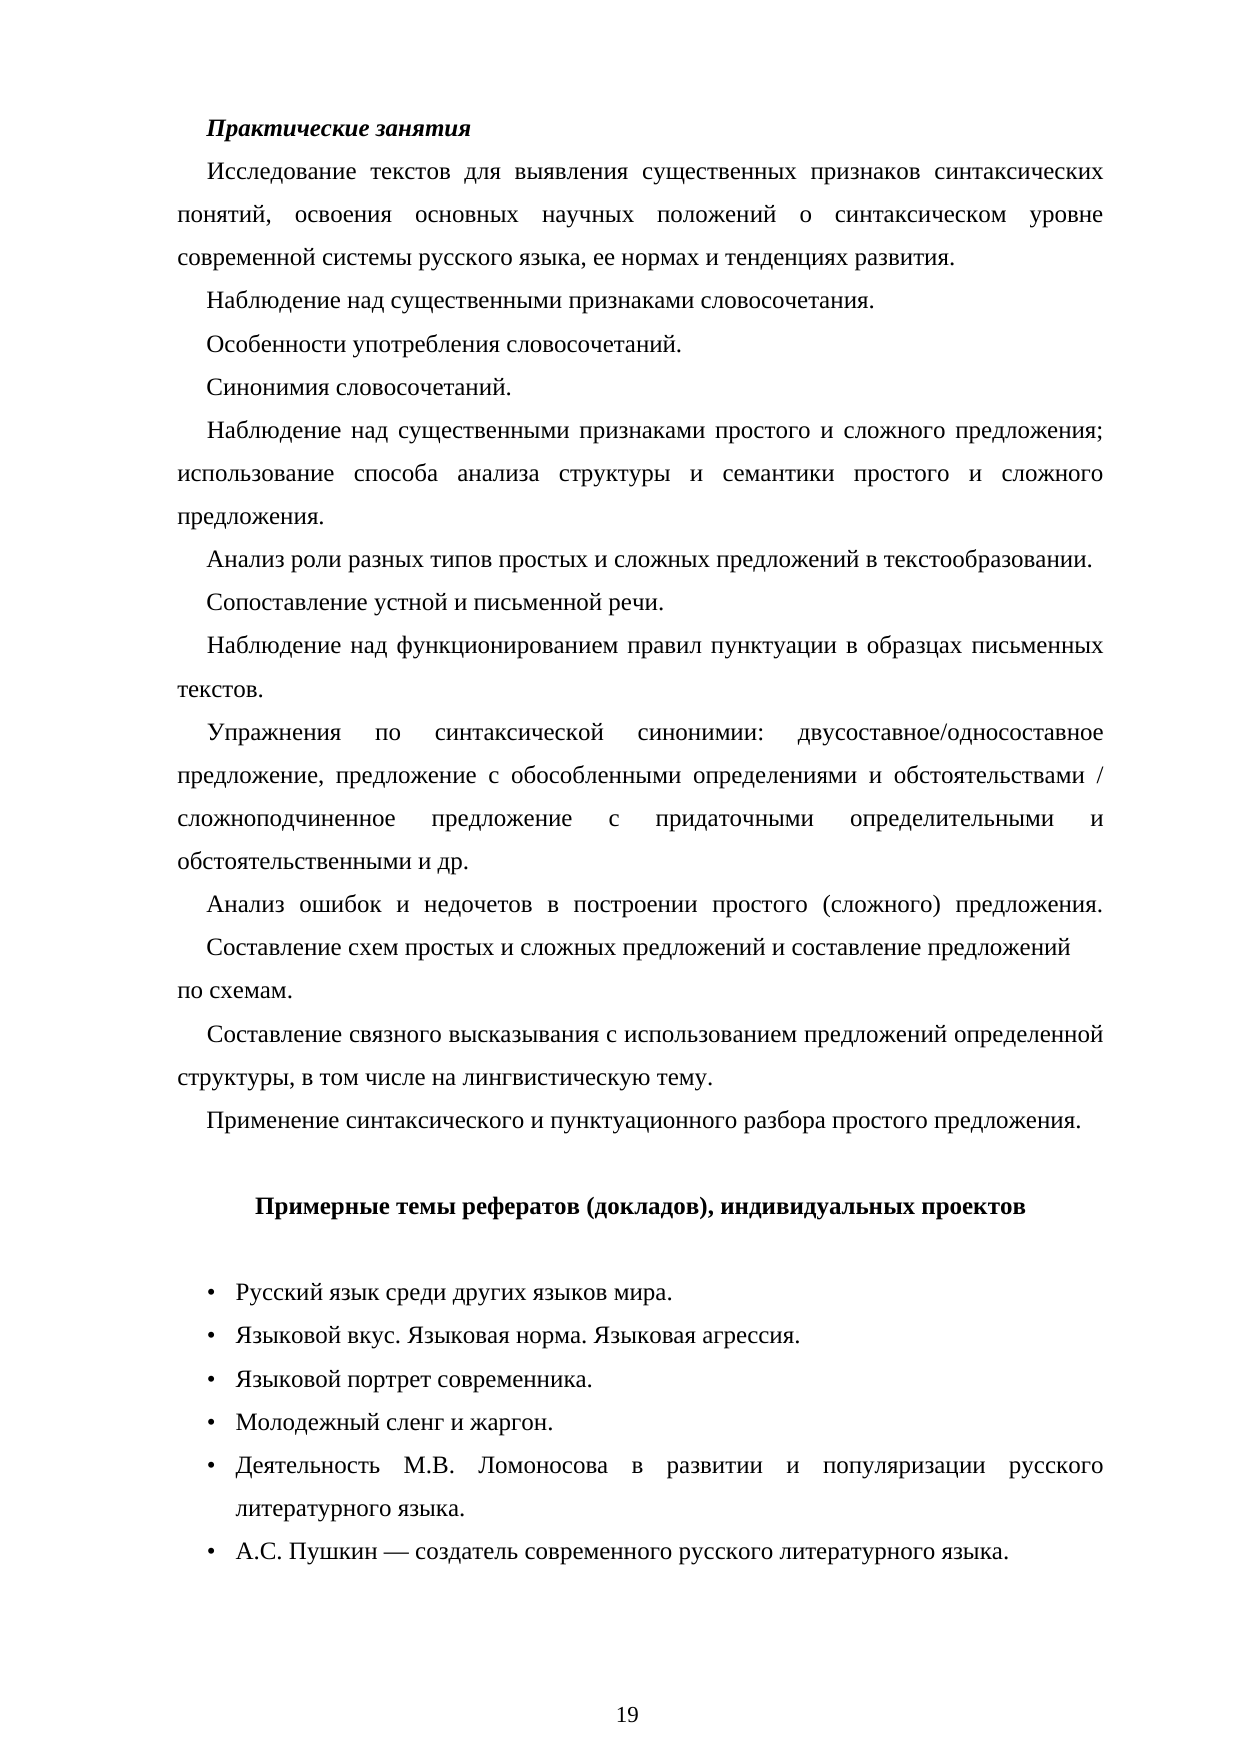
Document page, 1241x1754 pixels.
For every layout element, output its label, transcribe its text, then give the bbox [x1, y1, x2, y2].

text Сопоставление устной и письменной речи. [206, 587, 1104, 616]
text Особенности употребления словосочетаний. [206, 329, 1104, 357]
text Исследование текстов для выявления существенных признаков синтаксических понятий, освоения основных научных положений о синтаксическом уровне современной системы русского языка, ее нормах и тенденциях развития. [177, 156, 1104, 271]
text Наблюдение над существенными признаками простого и сложного предложения; использование способа анализа структуры и семантики простого и сложного предложения. [177, 415, 1104, 530]
text Примерные темы рефератов (докладов), индивидуальных проектов [150, 1191, 1131, 1220]
list Языковой портрет современника. [207, 1364, 1104, 1392]
list Языковой вкус. Языковая норма. Языковая агрессия. [207, 1321, 1104, 1349]
list Молодежный сленг и жаргон. [207, 1407, 1104, 1436]
text Синонимия словосочетаний. [206, 372, 1104, 401]
text по схемам. [177, 976, 1104, 1004]
text Анализ ошибок и недочетов в построении простого (сложного) предложения. Составление схем простых и сложных предложений и составление предложений [206, 889, 1104, 961]
text Составление связного высказывания с использованием предложений определенной структуры, в том числе на лингвистическую тему. [177, 1019, 1104, 1091]
list А.С. Пушкин — создатель современного русского литературного языка. [207, 1536, 1104, 1565]
list Деятельность М.В. Ломоносова в развитии и популяризации русского литературного языка. [207, 1450, 1104, 1522]
list Русский язык среди других языков мира. [207, 1277, 1104, 1306]
text Упражнения по синтаксической синонимии: двусоставное/односоставное предложение, предложение с обособленными определениями и обстоятельствами / сложноподчиненное предложение с придаточными определительными и обстоятельственными и др. [177, 717, 1104, 875]
text Анализ роли разных типов простых и сложных предложений в текстообразовании. [206, 544, 1104, 573]
text Практические занятия [206, 113, 1104, 142]
text Применение синтаксического и пунктуационного разбора простого предложения. [206, 1105, 1104, 1134]
text Наблюдение над функционированием правил пунктуации в образцах письменных текстов. [177, 631, 1104, 702]
text Наблюдение над существенными признаками словосочетания. [206, 286, 1104, 314]
